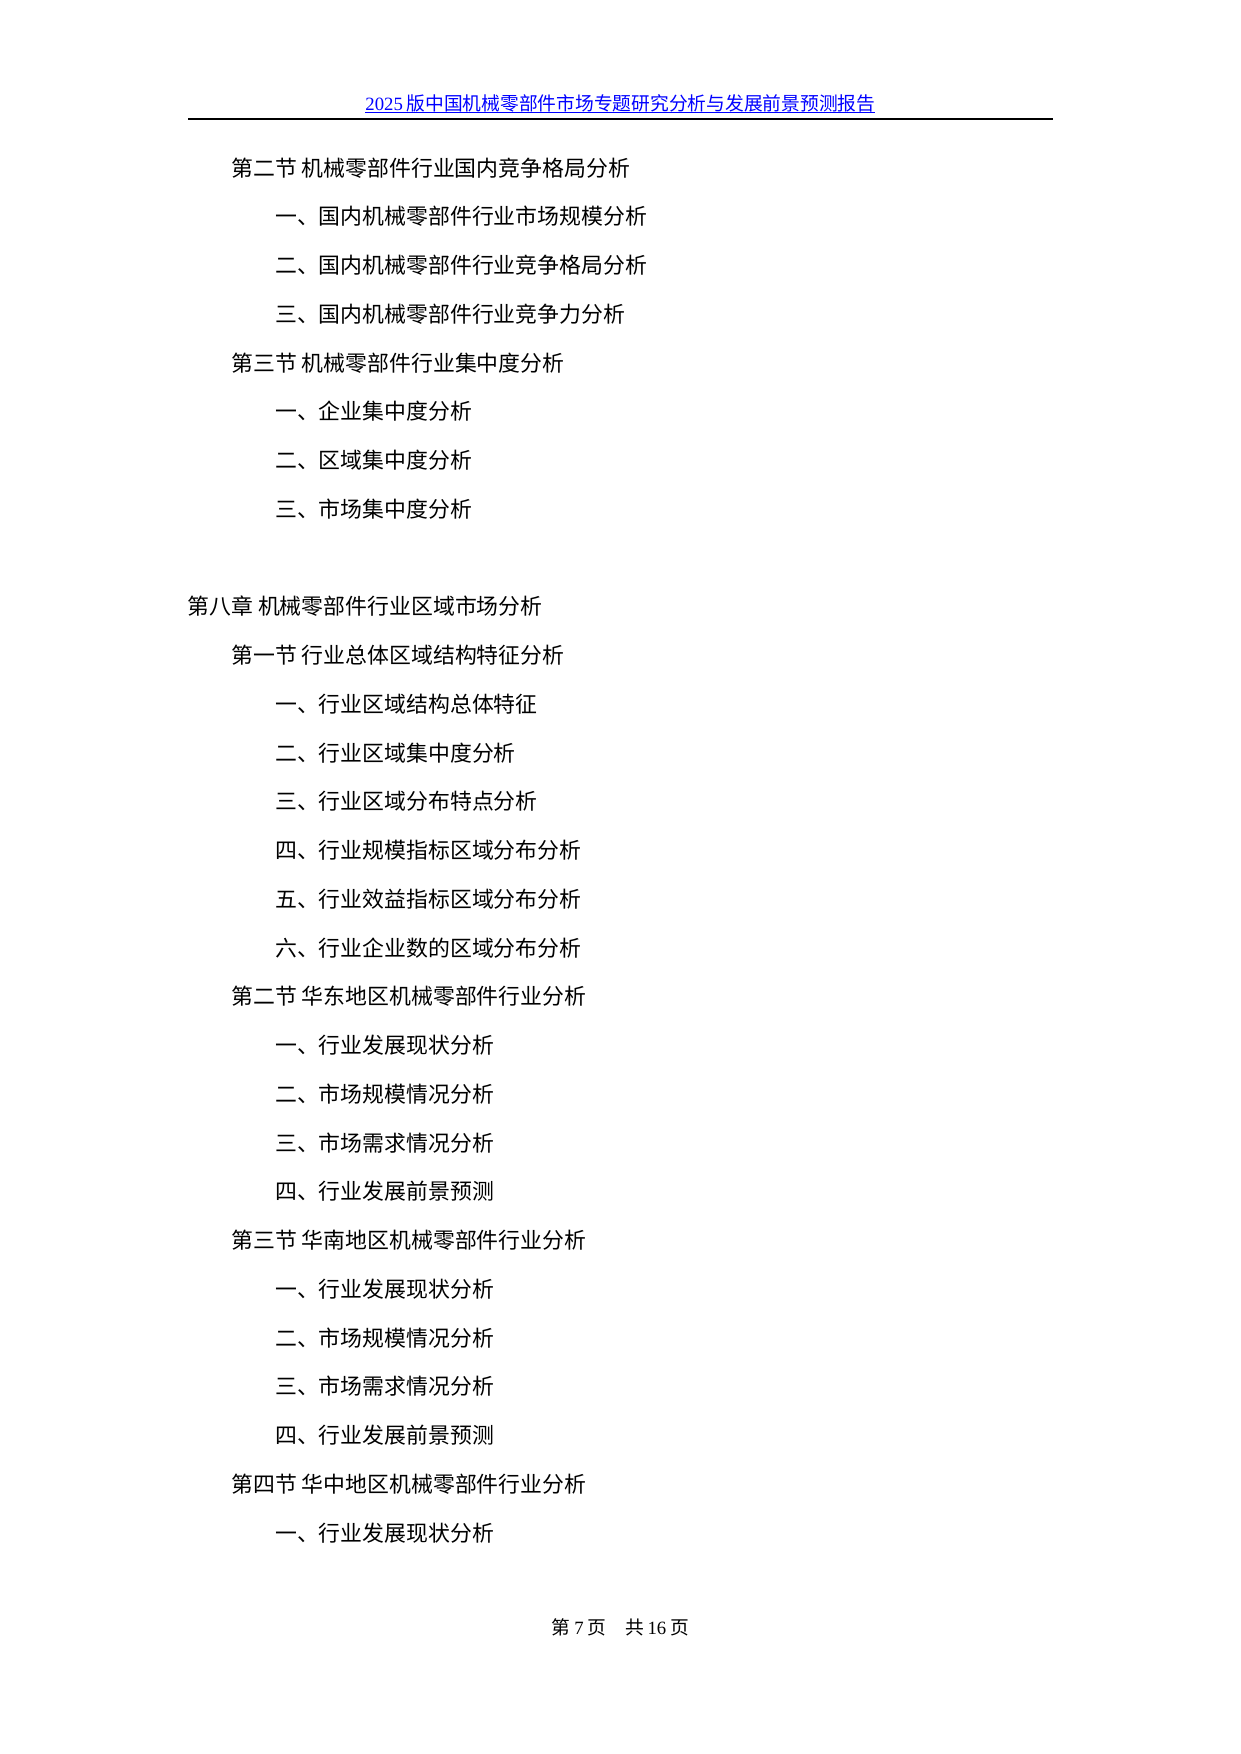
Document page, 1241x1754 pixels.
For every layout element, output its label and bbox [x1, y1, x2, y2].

text [187, 150, 1053, 1548]
